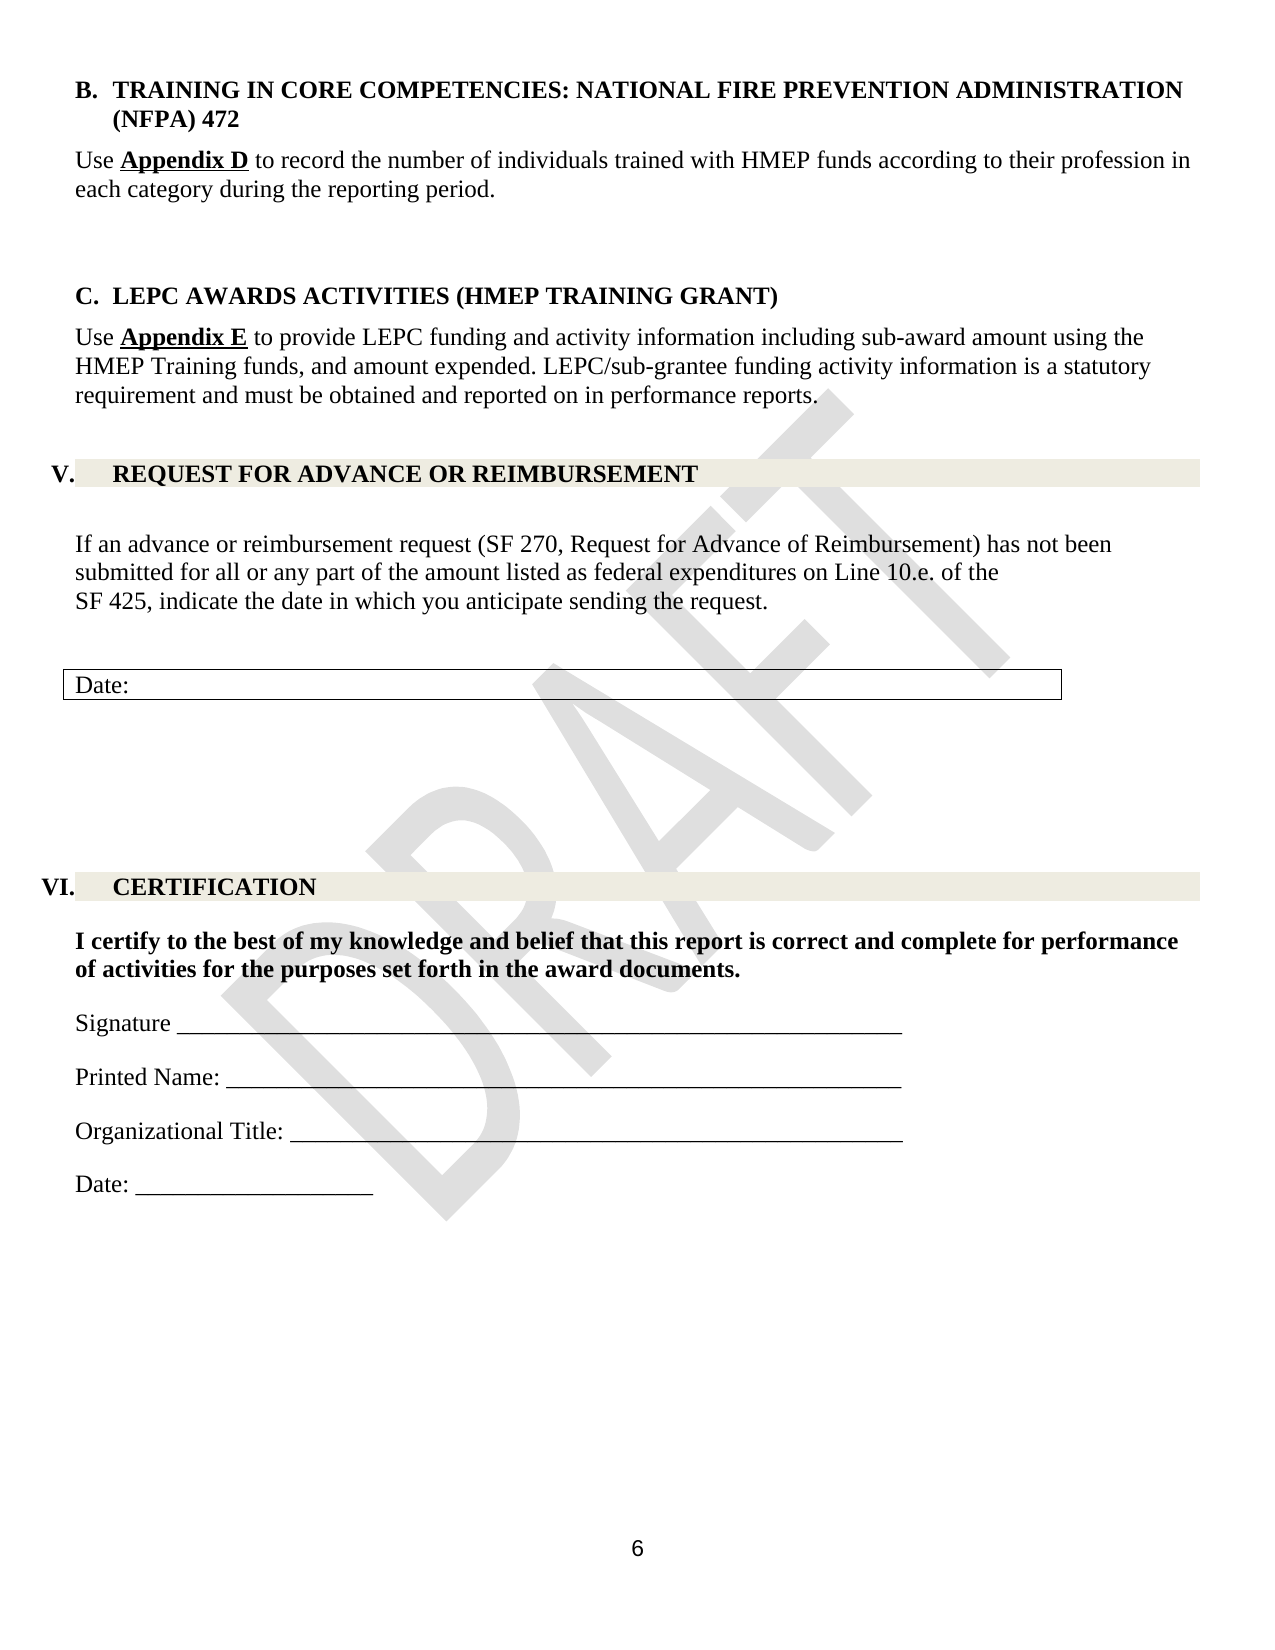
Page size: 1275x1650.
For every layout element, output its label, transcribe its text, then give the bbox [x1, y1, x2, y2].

list CERTIFICATION [75, 872, 1200, 901]
list Use Appendix D to record the number of individuals trained with HMEP funds according to their profession in each category during the reporting period. [75, 145, 1200, 202]
list REQUEST FOR ADVANCE OR REIMBURSEMENT [75, 459, 1200, 487]
text Printed Name: ______________________________________________________ [75, 1062, 1200, 1091]
text Signature __________________________________________________________ [75, 1008, 1200, 1037]
text Date: ___________________ [75, 1169, 1200, 1198]
list If an advance or reimbursement request (SF 270, Request for Advance of Reimbursement) has not been submitted for all or any part of the amount listed as federal expenditures on Line 10.e. of the SF 425, indicate the date in which you anticipate sending the request. [75, 529, 1200, 615]
table_header Date: [64, 670, 1061, 698]
text Organizational Title: _________________________________________________ [75, 1116, 1200, 1144]
list TRAINING IN CORE COMPETENCIES: NATIONAL FIRE PREVENTION ADMINISTRATION (NFPA) 472 [75, 75, 1200, 132]
text Use Appendix E to provide LEPC funding and activity information including sub-award amount using the HMEP Training funds, and amount expended. LEPC/sub-grantee funding activity information is a statutory requirement and must be obtained and reported on in performance reports. [75, 322, 1200, 409]
text I certify to the best of my knowledge and belief that this report is correct and complete for performance of activities for the purposes set forth in the award documents. [75, 926, 1200, 983]
list LEPC AWARDS ACTIVITIES (HMEP TRAINING GRANT) [75, 281, 1200, 310]
